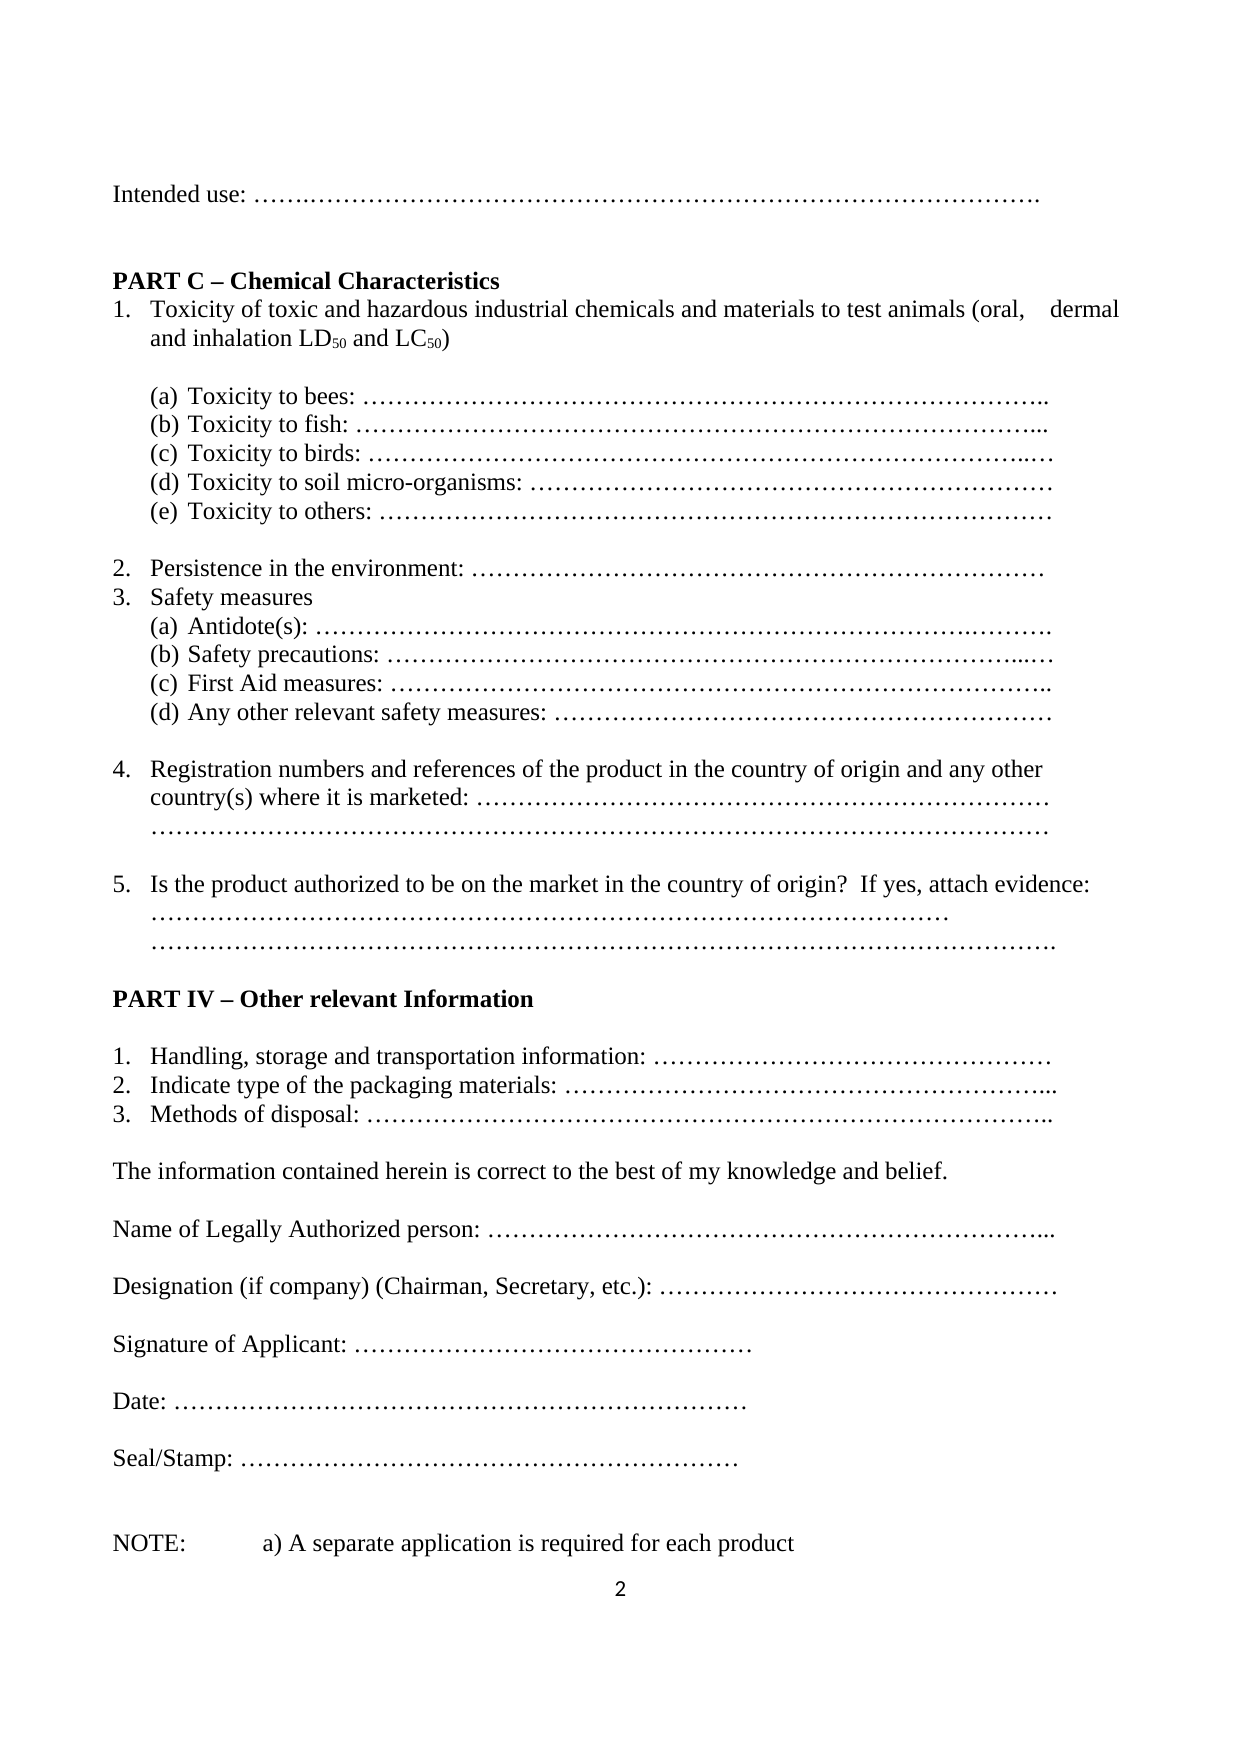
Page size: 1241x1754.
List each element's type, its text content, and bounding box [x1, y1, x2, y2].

list Toxicity to bees: ……………………………………………………………………….. [150, 381, 1128, 409]
text Date: …………………………………………………………… [112, 1386, 1128, 1415]
text The information contained herein is correct to the best of my knowledge and belief. [112, 1156, 1128, 1185]
text PART IV – Other relevant Information [112, 984, 1128, 1012]
text PART C – Chemical Characteristics [112, 266, 1128, 294]
list Antidote(s): …………………………………………………………………….………. [150, 611, 1128, 639]
text Intended use: …….……………………………………………………………………………. [112, 179, 1128, 208]
list Toxicity to others: ……………………………………………………………………… [150, 496, 1128, 524]
list Indicate type of the packaging materials: …………………………………………………... [112, 1070, 1128, 1099]
list Toxicity to birds: ……………………………………………………………………..… [150, 438, 1128, 467]
list Is the product authorized to be on the market in the country of origin? If yes, attach evidence: …………………………………………………………………………………… ………………………………………………………………………………………………. [112, 869, 1128, 955]
list Methods of disposal: ……………………………………………………………………….. [112, 1099, 1128, 1127]
list Toxicity to fish: ………………………………………………………………………... [150, 409, 1128, 438]
list Any other relevant safety measures: …………………………………………………… [150, 697, 1128, 726]
list Toxicity to soil micro-organisms: ……………………………………………………… [150, 467, 1128, 496]
list Toxicity of toxic and hazardous industrial chemicals and materials to test animals (oral, dermal and inhalation LD50 and LC50) [112, 294, 1128, 352]
list Persistence in the environment: …………………………………………………………… [112, 553, 1128, 582]
text NOTE: a) A separate application is required for each product [112, 1528, 1128, 1557]
text Name of Legally Authorized person: …………………………………………………………... [112, 1214, 1128, 1242]
list Safety measures [112, 582, 1128, 611]
text Signature of Applicant: ………………………………………… [112, 1329, 1128, 1357]
list Safety precautions: …………………………………………………………………...… [150, 639, 1128, 668]
text Seal/Stamp: …………………………………………………… [112, 1443, 1128, 1472]
list Registration numbers and references of the product in the country of origin and any other country(s) where it is marketed: …………………………………………………………… ……………………………………………………………………………………………… [112, 754, 1128, 840]
list First Aid measures: …………………………………………………………………….. [150, 668, 1128, 697]
text Designation (if company) (Chairman, Secretary, etc.): ………………………………………… [112, 1271, 1128, 1300]
list Handling, storage and transportation information: ………………………………………… [112, 1041, 1128, 1070]
